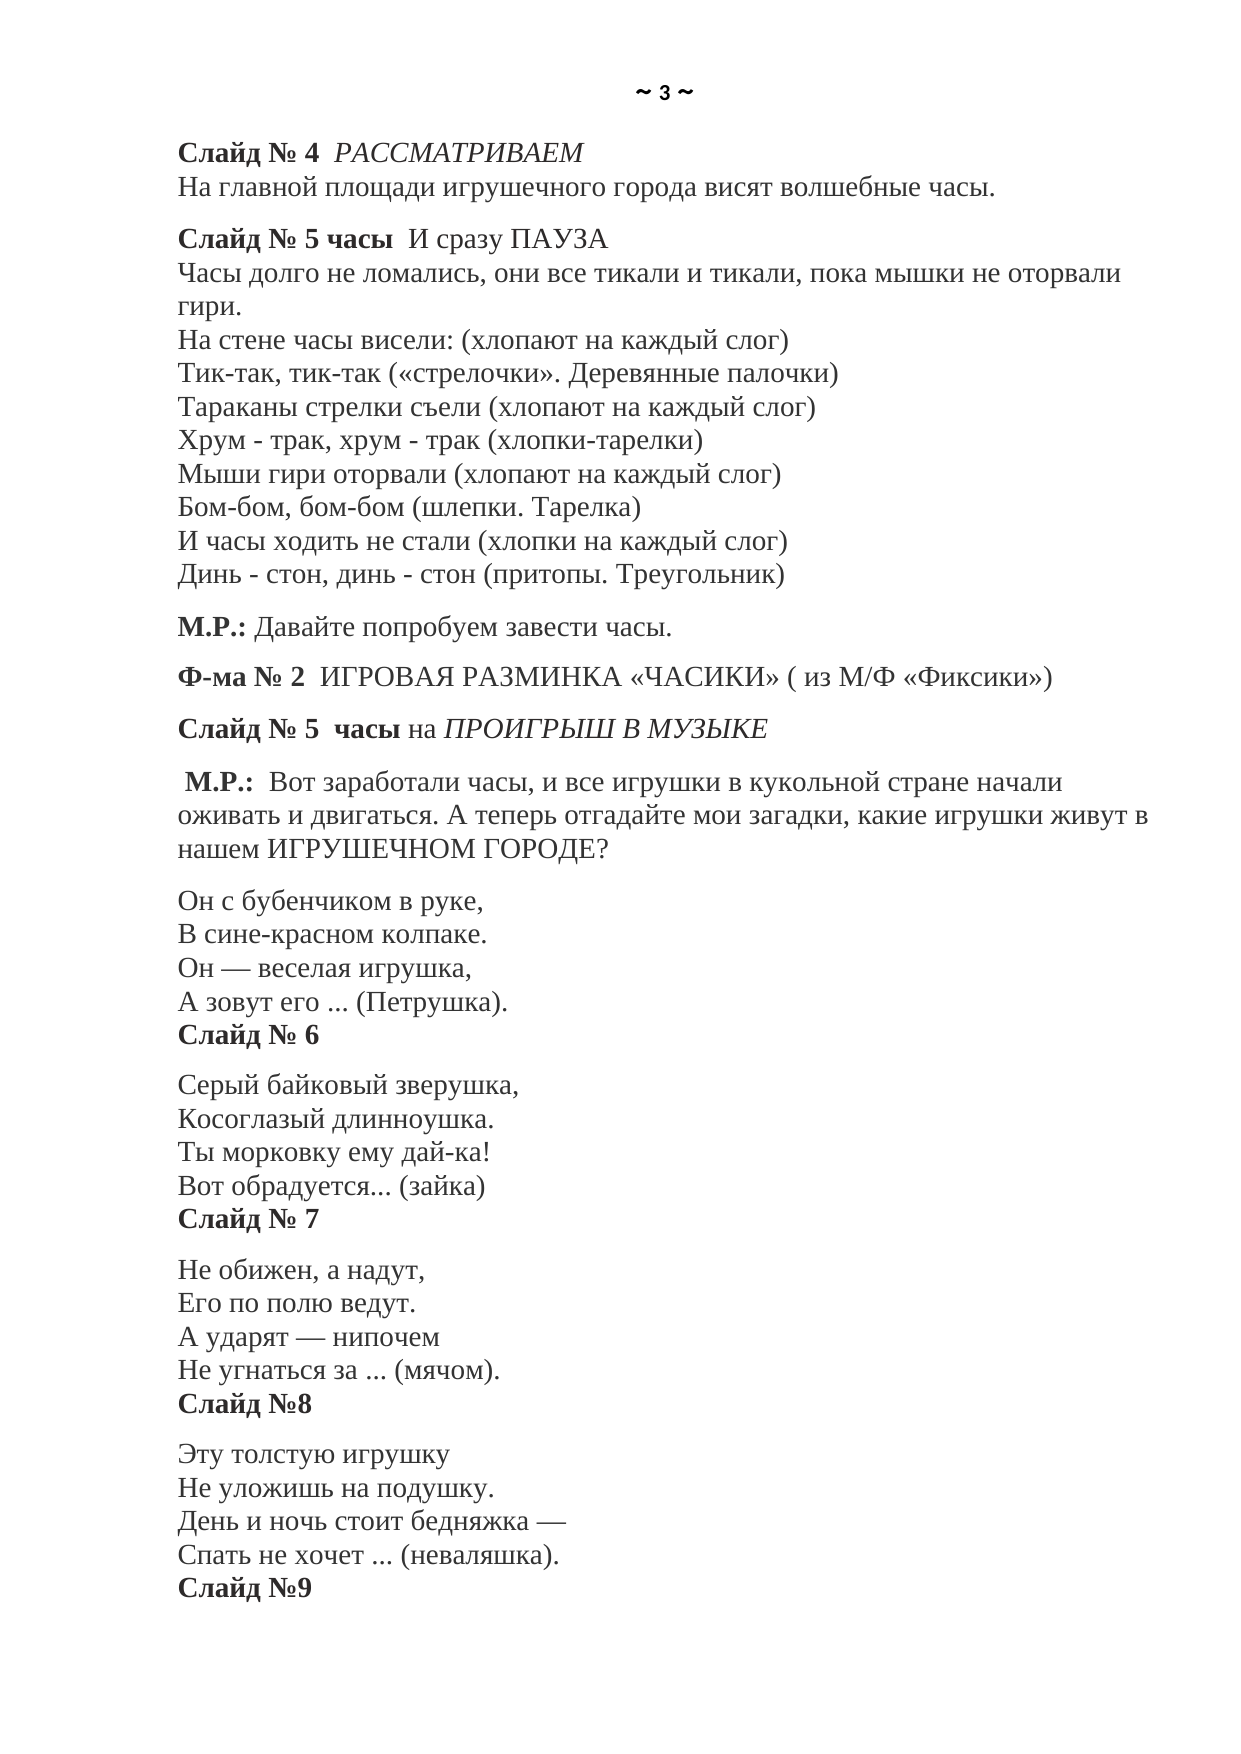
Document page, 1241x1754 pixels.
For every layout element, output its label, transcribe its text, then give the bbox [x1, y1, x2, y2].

text Не обижен, а надут, Его по полю ведут. А ударят — нипочем Не угнаться за ... (мячом). Слайд №8 [177, 1252, 1152, 1419]
text Ф-ма № 2 ИГРОВАЯ РАЗМИНКА «ЧАСИКИ» ( из М/Ф «Фиксики») [177, 659, 1152, 693]
text М.Р.: Вот заработали часы, и все игрушки в кукольной стране начали оживать и двигаться. А теперь отгадайте мои загадки, какие игрушки живут в нашем ИГРУШЕЧНОМ ГОРОДЕ? [177, 764, 1152, 864]
text Эту толстую игрушку Не уложишь на подушку. День и ночь стоит бедняжка — Спать не хочет ... (неваляшка). Слайд №9 [177, 1436, 1152, 1604]
text Слайд № 5 часы на ПРОИГРЫШ В МУЗЫКЕ [177, 711, 1152, 745]
text М.Р.: Давайте попробуем завести часы. [177, 609, 1152, 642]
text Он с бубенчиком в руке, В сине-красном колпаке. Он — веселая игрушка, А зовут его ... (Петрушка). Слайд № 6 [177, 883, 1152, 1051]
text Серый байковый зверушка, Косоглазый длинноушка. Ты морковку ему дай-ка! Вот обрадуется... (зайка) Слайд № 7 [177, 1067, 1152, 1235]
text Слайд № 5 часы И сразу ПАУЗА Часы долго не ломались, они все тикали и тикали, пока мышки не оторвали гири. На стене часы висели: (хлопают на каждый слог) Тик-так, тик-так («стрелочки». Деревянные палочки) Тараканы стрелки съели (хлопают на каждый слог) Хрум - трак, хрум - трак (хлопки-тарелки) Мыши гири оторвали (хлопают на каждый слог) Бом-бом, бом-бом (шлепки. Тарелка) И часы ходить не стали (хлопки на каждый слог) Динь - стон, динь - стон (притопы. Треугольник) [177, 221, 1152, 590]
text Слайд № 4 РАССМАТРИВАЕМ На главной площади игрушечного города висят волшебные часы. [177, 135, 1152, 202]
